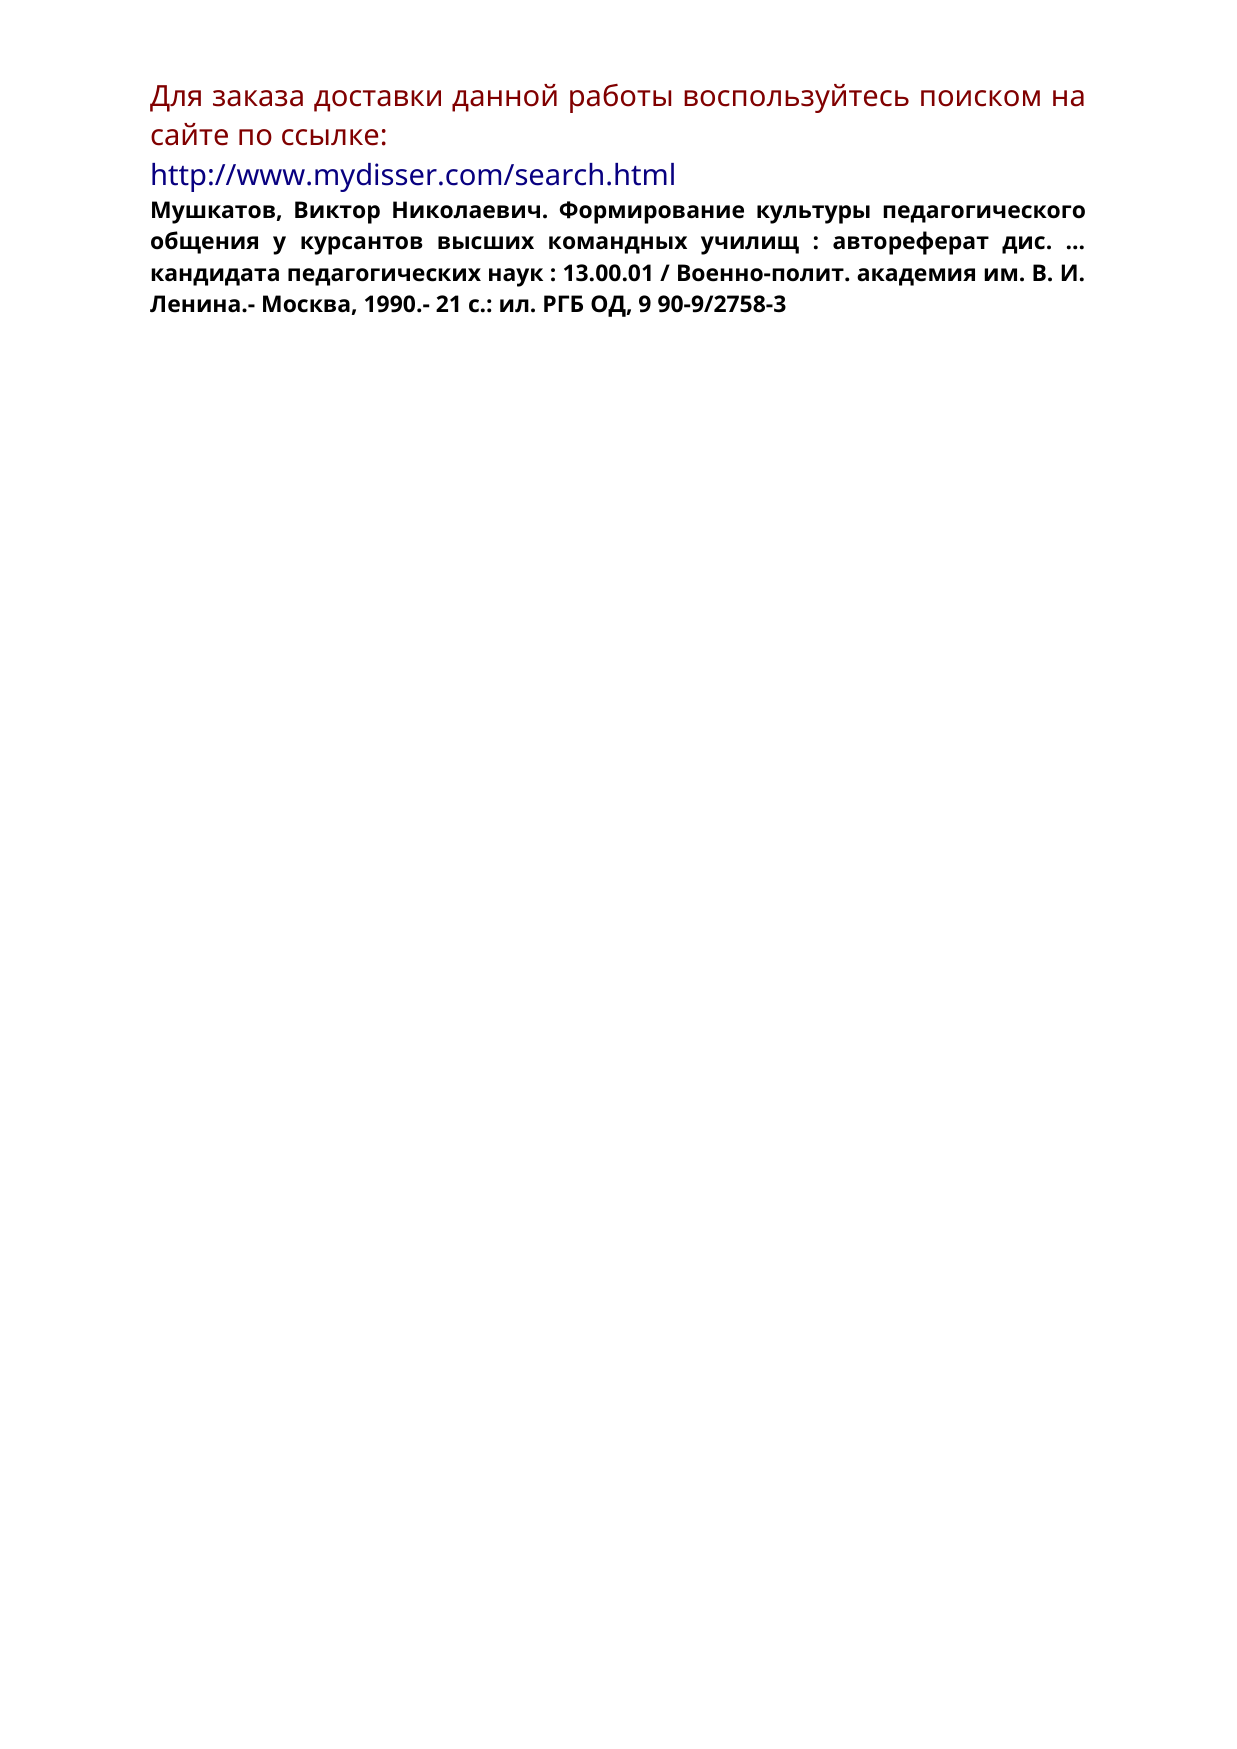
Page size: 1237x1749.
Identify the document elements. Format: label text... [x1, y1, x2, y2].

text Мушкатов, Виктор Николаевич. Формирование культуры педагогического общения у курсантов высших командных училищ : автореферат дис. ... кандидата педагогических наук : 13.00.01 / Военно-полит. академия им. В. И. Ленина.- Москва, 1990.- 21 с.: ил. РГБ ОД, 9 90-9/2758-3 [150, 194, 1086, 319]
